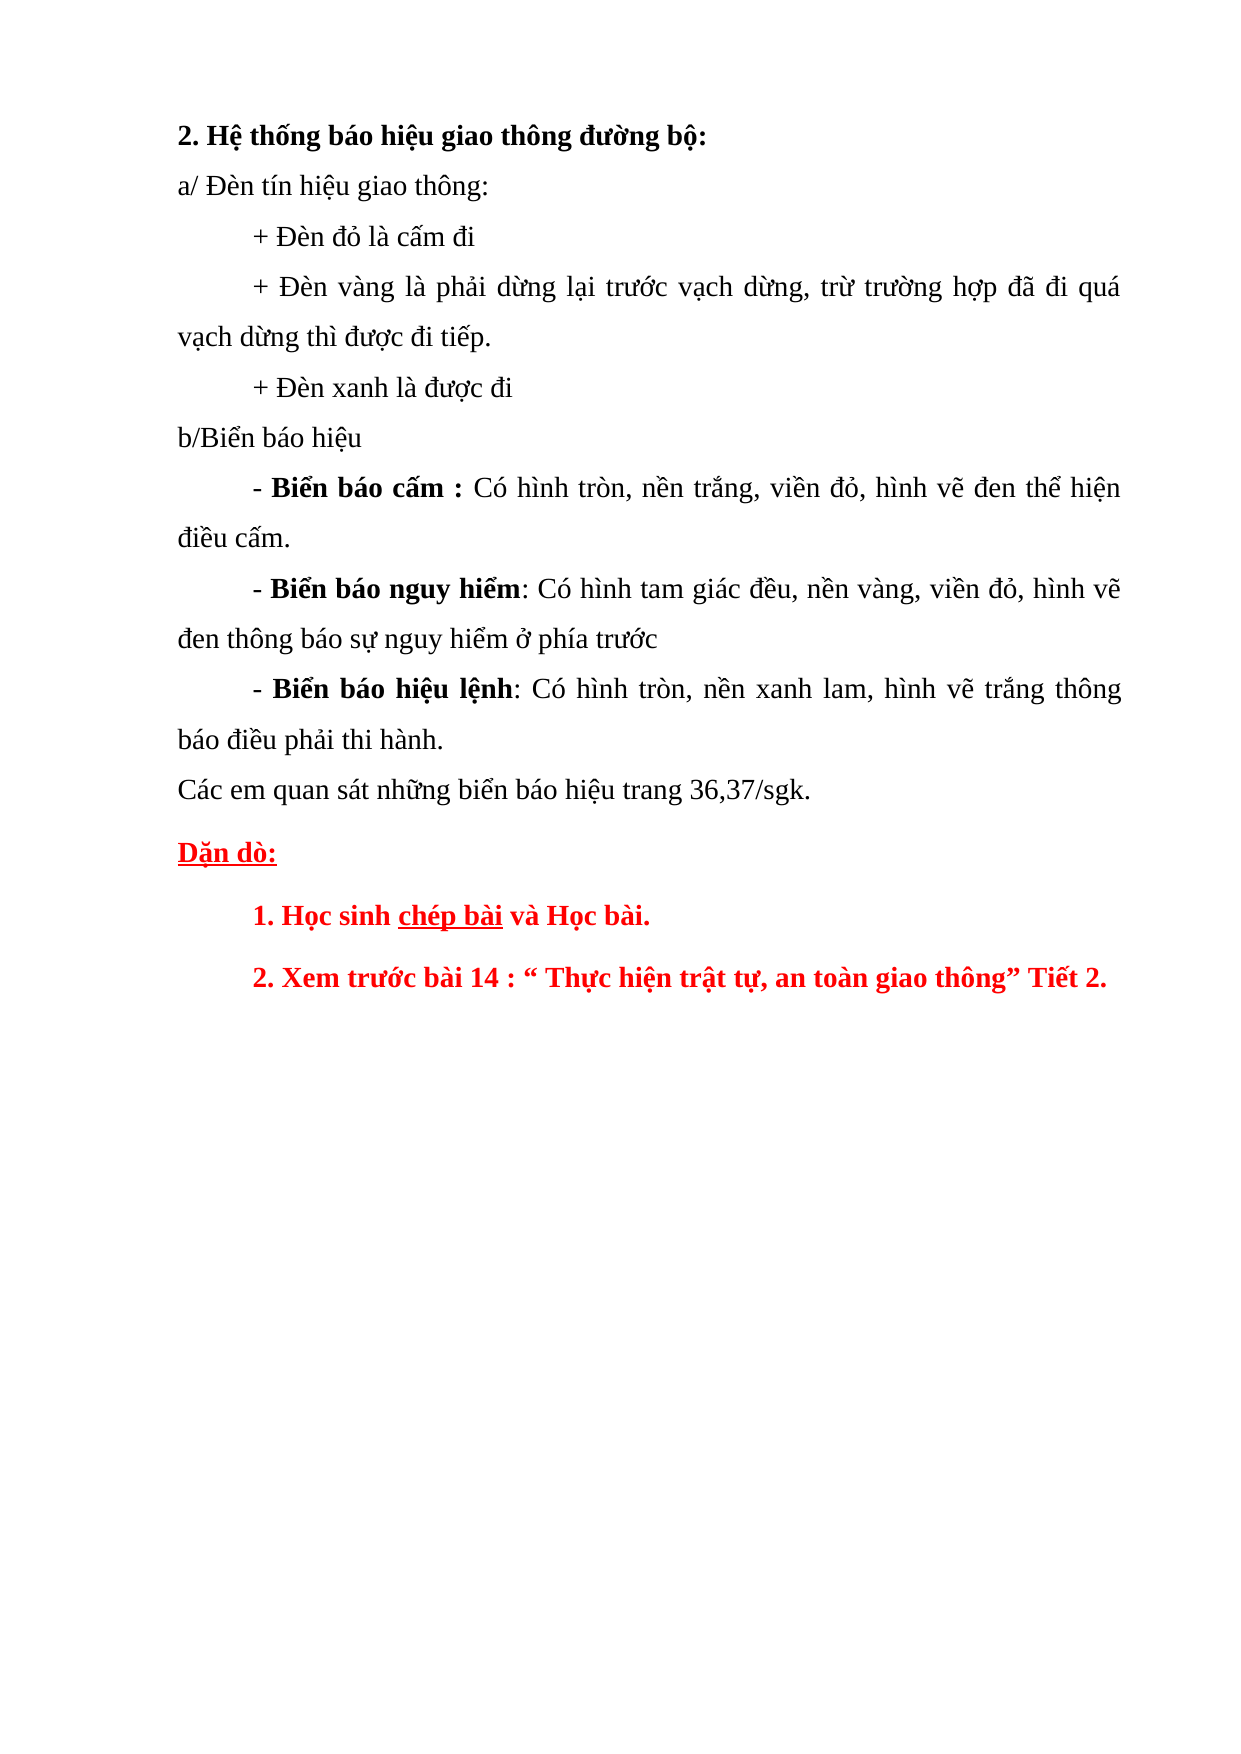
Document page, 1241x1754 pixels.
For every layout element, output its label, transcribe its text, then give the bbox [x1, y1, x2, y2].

text - Biển báo hiệu lệnh: Có hình tròn, nền xanh lam, hình vẽ trắng thông báo điều phải thi hành. [177, 672, 1122, 755]
text Các em quan sát những biển báo hiệu trang 36,37/sgk. [177, 772, 1122, 806]
text - Biển báo nguy hiểm: Có hình tam giác đều, nền vàng, viền đỏ, hình vẽ đen thông báo sự nguy hiểm ở phía trước [177, 571, 1122, 655]
text Dặn dò: [177, 835, 1122, 868]
text b/Biển báo hiệu [177, 420, 1122, 453]
text a/ Đèn tín hiệu giao thông: [177, 168, 1122, 202]
text 2. Hệ thống báo hiệu giao thông đường bộ: [177, 118, 1122, 152]
text 2. Xem trước bài 14 : “ Thực hiện trật tự, an toàn giao thông” Tiết 2. [177, 961, 1122, 994]
text 1. Học sinh chép bài và Học bài. [177, 898, 1122, 931]
text - Biển báo cấm : Có hình tròn, nền trắng, viền đỏ, hình vẽ đen thể hiện điều cấm. [177, 470, 1122, 554]
text + Đèn xanh là được đi [177, 370, 1122, 403]
text + Đèn đỏ là cấm đi [177, 219, 1122, 252]
text + Đèn vàng là phải dừng lại trước vạch dừng, trừ trường hợp đã đi quá vạch dừng thì được đi tiếp. [177, 269, 1122, 353]
